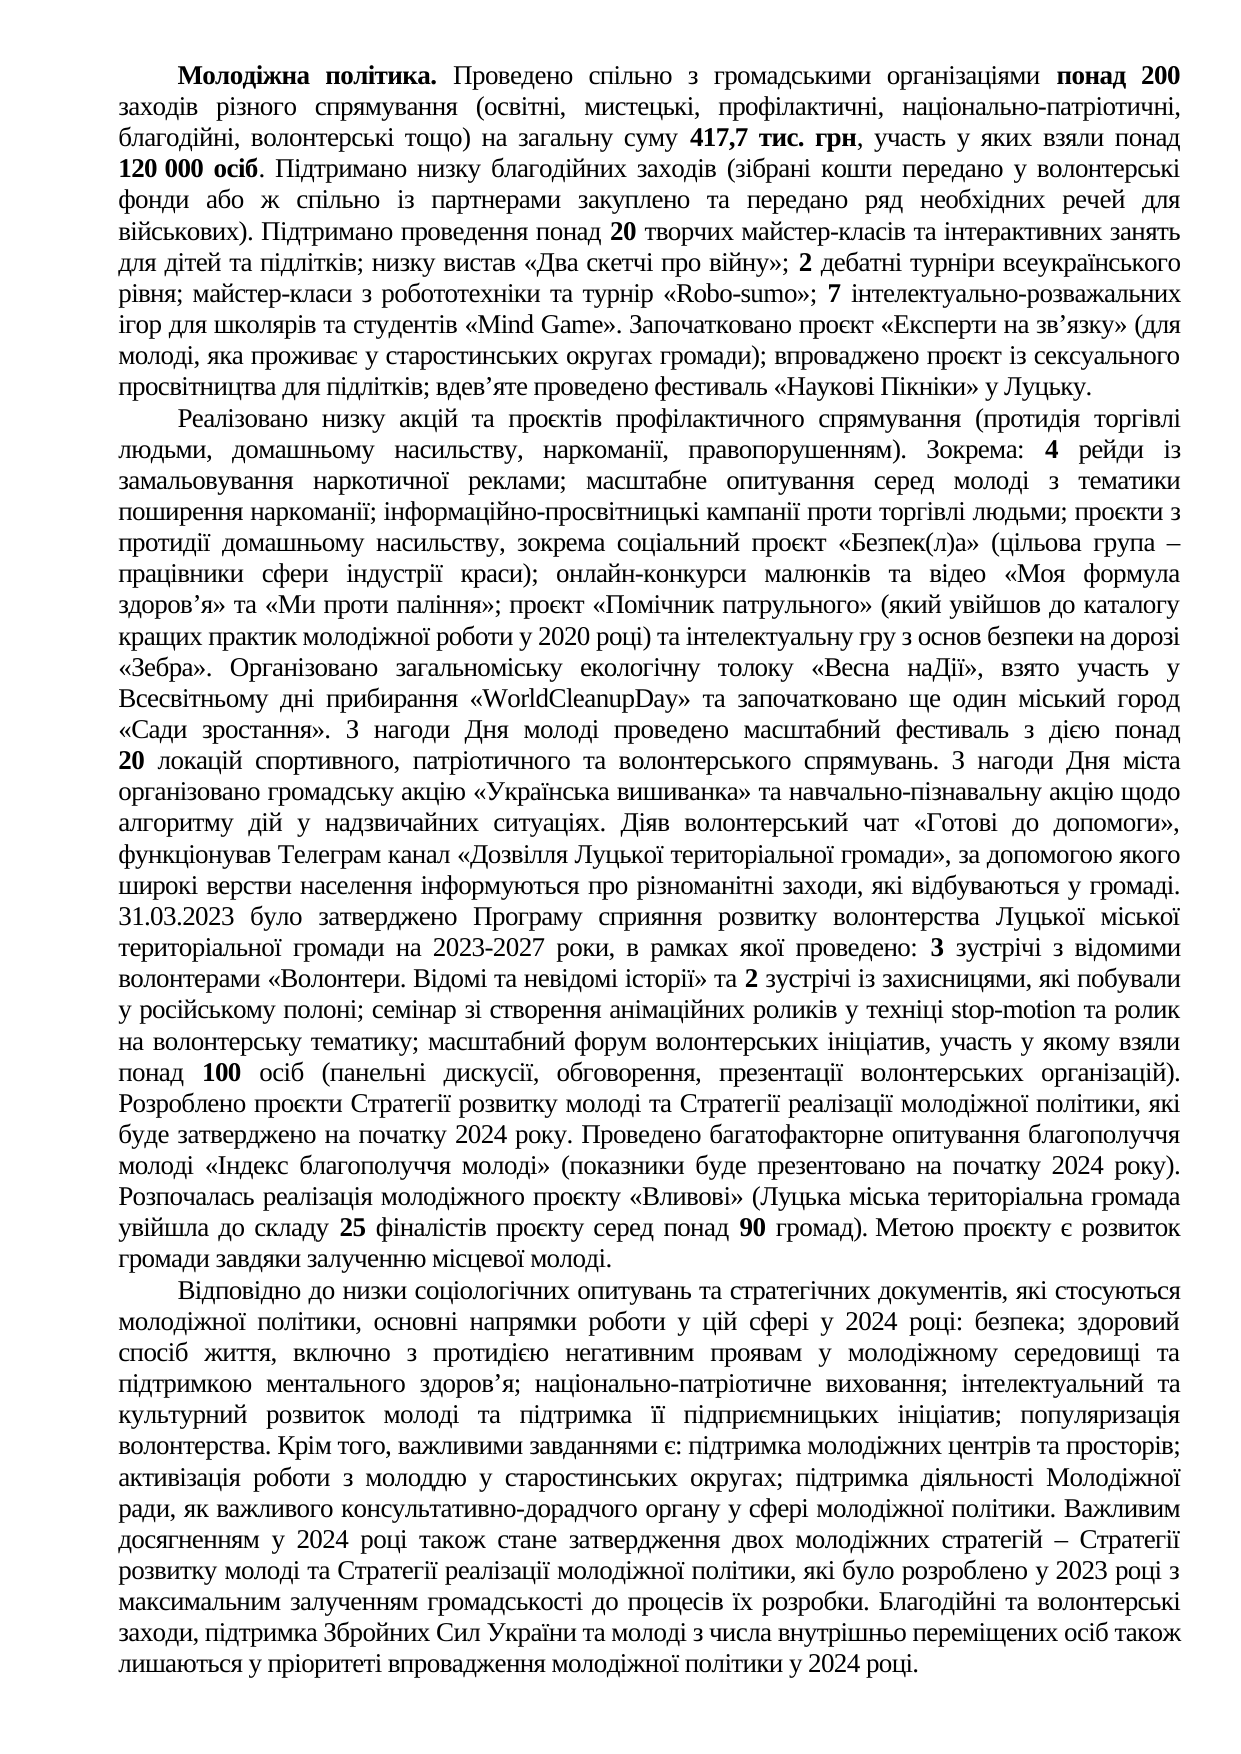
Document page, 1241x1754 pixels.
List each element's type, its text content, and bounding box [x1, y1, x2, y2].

text Відповідно до низки соціологічних опитувань та стратегічних документів, які стосуються молодіжної політики, основні напрямки роботи у цій сфері у 2024 році: безпека; здоровий спосіб життя, включно з протидією негативним проявам у молодіжному середовищі та підтримкою ментального здоров’я; національно-патріотичне виховання; інтелектуальний та культурний розвиток молоді та підтримка її підприємницьких ініціатив; популяризація волонтерства. Крім того, важливими завданнями є: підтримка молодіжних центрів та просторів; активізація роботи з молоддю у старостинських округах; підтримка діяльності Молодіжної ради, як важливого консультативно-дорадчого органу у сфері молодіжної політики. Важливим досягненням у 2024 році також стане затвердження двох молодіжних стратегій – Стратегії розвитку молоді та Стратегії реалізації молодіжної політики, які було розроблено у 2023 році з максимальним залученням громадськості до процесів їх розробки. Благодійні та волонтерські заходи, підтримка Збройних Сил України та молоді з числа внутрішньо переміщених осіб також лишаються у пріоритеті впровадження молодіжної політики у 2024 році. [118, 1274, 1181, 1679]
text Реалізовано низку акцій та проєктів профілактичного спрямування (протидія торгівлі людьми, домашньому насильству, наркоманії, правопорушенням). Зокрема: 4 рейди із замальовування наркотичної реклами; масштабне опитування серед молоді з тематики поширення наркоманії; інформаційно-просвітницькі кампанії проти торгівлі людьми; проєкти з протидії домашньому насильству, зокрема соціальний проєкт «Безпек(л)а» (цільова група – працівники сфери індустрії краси); онлайн-конкурси малюнків та відео «Моя формула здоров’я» та «Ми проти паління»; проєкт «Помічник патрульного» (який увійшов до каталогу кращих практик молодіжної роботи у 2020 році) та інтелектуальну гру з основ безпеки на дорозі «Зебра». Організовано загальноміську екологічну толоку «Весна наДії», взято участь у Всесвітньому дні прибирання «WorldCleanupDay» та започатковано ще один міський город «Сади зростання». З нагоди Дня молоді проведено масштабний фестиваль з дією понад 20 локацій спортивного, патріотичного та волонтерського спрямувань. З нагоди Дня міста організовано громадську акцію «Українська вишиванка» та навчально-пізнавальну акцію щодо алгоритму дій у надзвичайних ситуаціях. Діяв волонтерський чат «Готові до допомоги», функціонував Телеграм канал «Дозвілля Луцької територіальної громади», за допомогою якого широкі верстви населення інформуються про різноманітні заходи, які відбуваються у громаді. 31.03.2023 було затверджено Програму сприяння розвитку волонтерства Луцької міської територіальної громади на 2023-2027 роки, в рамках якої проведено: 3 зустрічі з відомими волонтерами «Волонтери. Відомі та невідомі історії» та 2 зустрічі із захисницями, які побували у російському полоні; семінар зі створення анімаційних роликів у техніці stop-motion та ролик на волонтерську тематику; масштабний форум волонтерських ініціатив, участь у якому взяли понад 100 осіб (панельні дискусії, обговорення, презентації волонтерських організацій). Розроблено проєкти Стратегії розвитку молоді та Стратегії реалізації молодіжної політики, які буде затверджено на початку 2024 року. Проведено багатофакторне опитування благополуччя молоді «Індекс благополуччя молоді» (показники буде презентовано на початку 2024 року). Розпочалась реалізація молодіжного проєкту «Вливові» (Луцька міська територіальна громада увійшла до складу 25 фіналістів проєкту серед понад 90 громад). Метою проєкту є розвиток громади завдяки залученню місцевої молоді. [118, 402, 1181, 1274]
text Молодіжна політика. Проведено спільно з громадськими організаціями понад 200 заходів різного спрямування (освітні, мистецькі, профілактичні, національно-патріотичні, благодійні, волонтерські тощо) на загальну суму 417,7 тис. грн, участь у яких взяли понад 120 000 осіб. Підтримано низку благодійних заходів (зібрані кошти передано у волонтерські фонди або ж спільно із партнерами закуплено та передано ряд необхідних речей для військових). Підтримано проведення понад 20 творчих майстер-класів та інтерактивних занять для дітей та підлітків; низку вистав «Два скетчі про війну»; 2 дебатні турніри всеукраїнського рівня; майстер-класи з робототехніки та турнір «Robo-sumo»; 7 інтелектуально-розважальних ігор для школярів та студентів «Mind Game». Започатковано проєкт «Експерти на зв’язку» (для молоді, яка проживає у старостинських округах громади); впроваджено проєкт із сексуального просвітництва для підлітків; вдев’яте проведено фестиваль «Наукові Пікніки» у Луцьку. [118, 59, 1181, 402]
